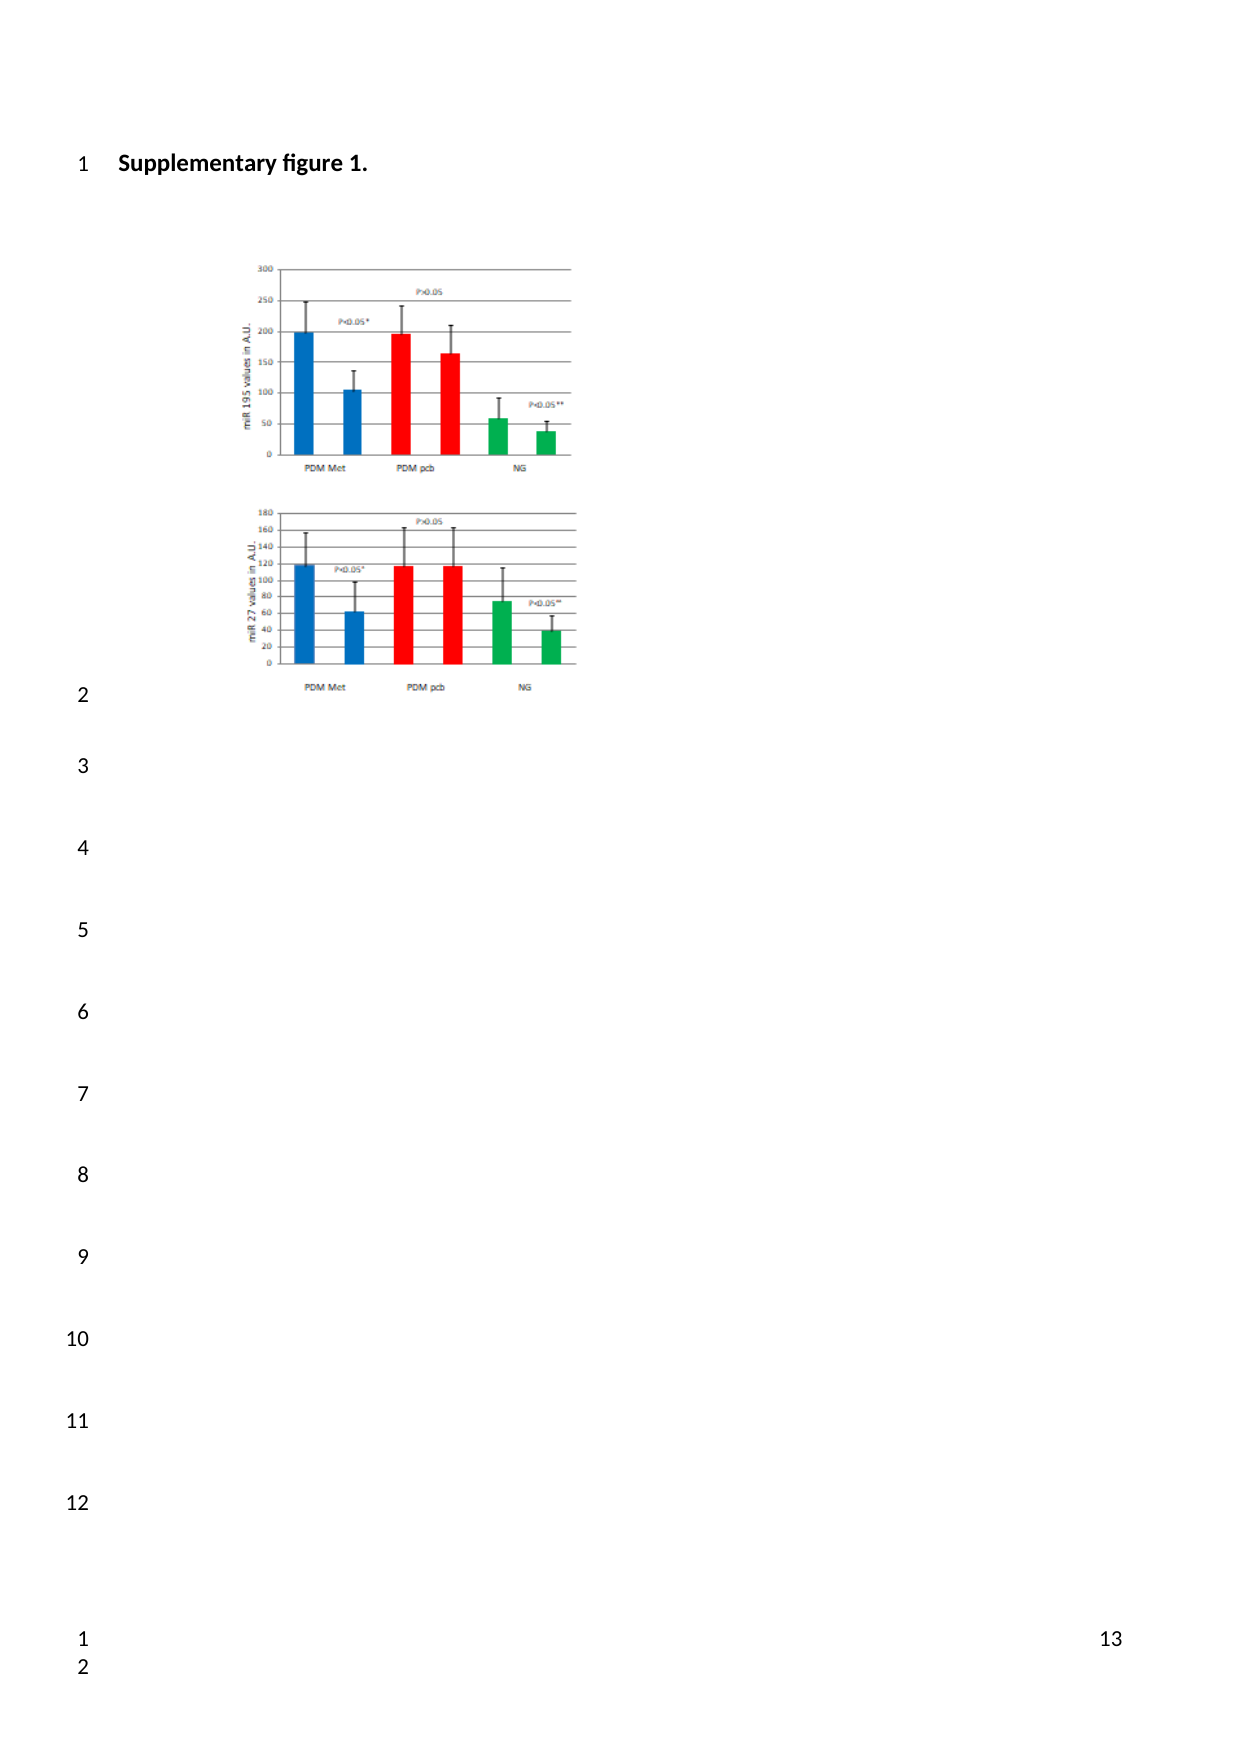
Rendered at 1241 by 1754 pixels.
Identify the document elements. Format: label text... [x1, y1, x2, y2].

picture [118, 229, 753, 703]
text Supplementary figure 1. [118, 148, 1122, 178]
